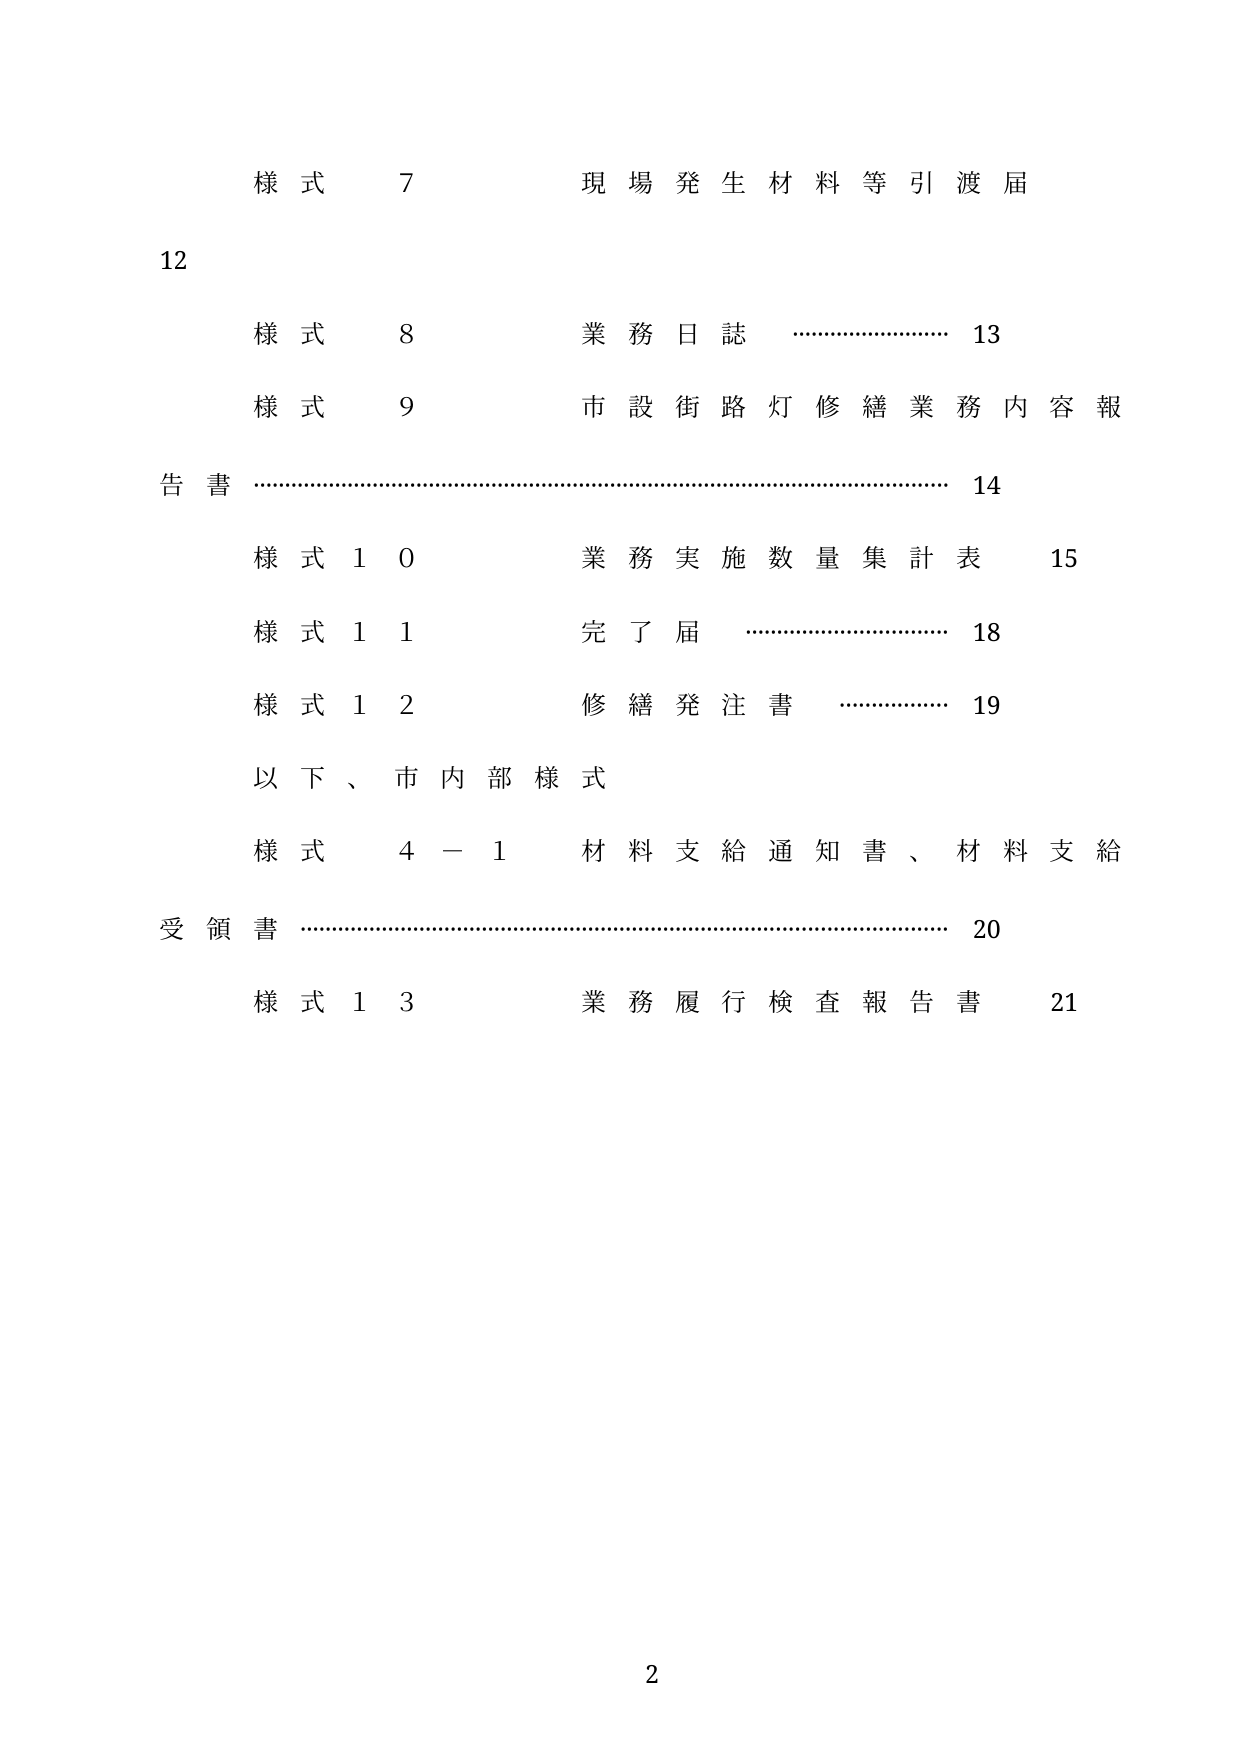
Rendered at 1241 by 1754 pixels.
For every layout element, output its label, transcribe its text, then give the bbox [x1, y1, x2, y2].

text 様式１０ 業務実施数量集計表 15 [159, 523, 1144, 591]
text 様式 ４－１ 材料支給通知書、材料支給受領書 20 [159, 816, 1144, 962]
text 様式 ９ 市設街路灯修繕業務内容報告書 14 [159, 372, 1144, 518]
text 以下、市内部様式 [159, 743, 1144, 811]
text 様式１３ 業務履行検査報告書 21 [159, 967, 1144, 1035]
text 様式 ７ 現場発生材料等引渡届 12 [159, 147, 1144, 293]
text 様式１１ 完了届 18 [159, 596, 1144, 664]
text 様式１２ 修繕発注書 19 [159, 669, 1144, 737]
text 様式 ８ 業務日誌 13 [159, 298, 1144, 366]
